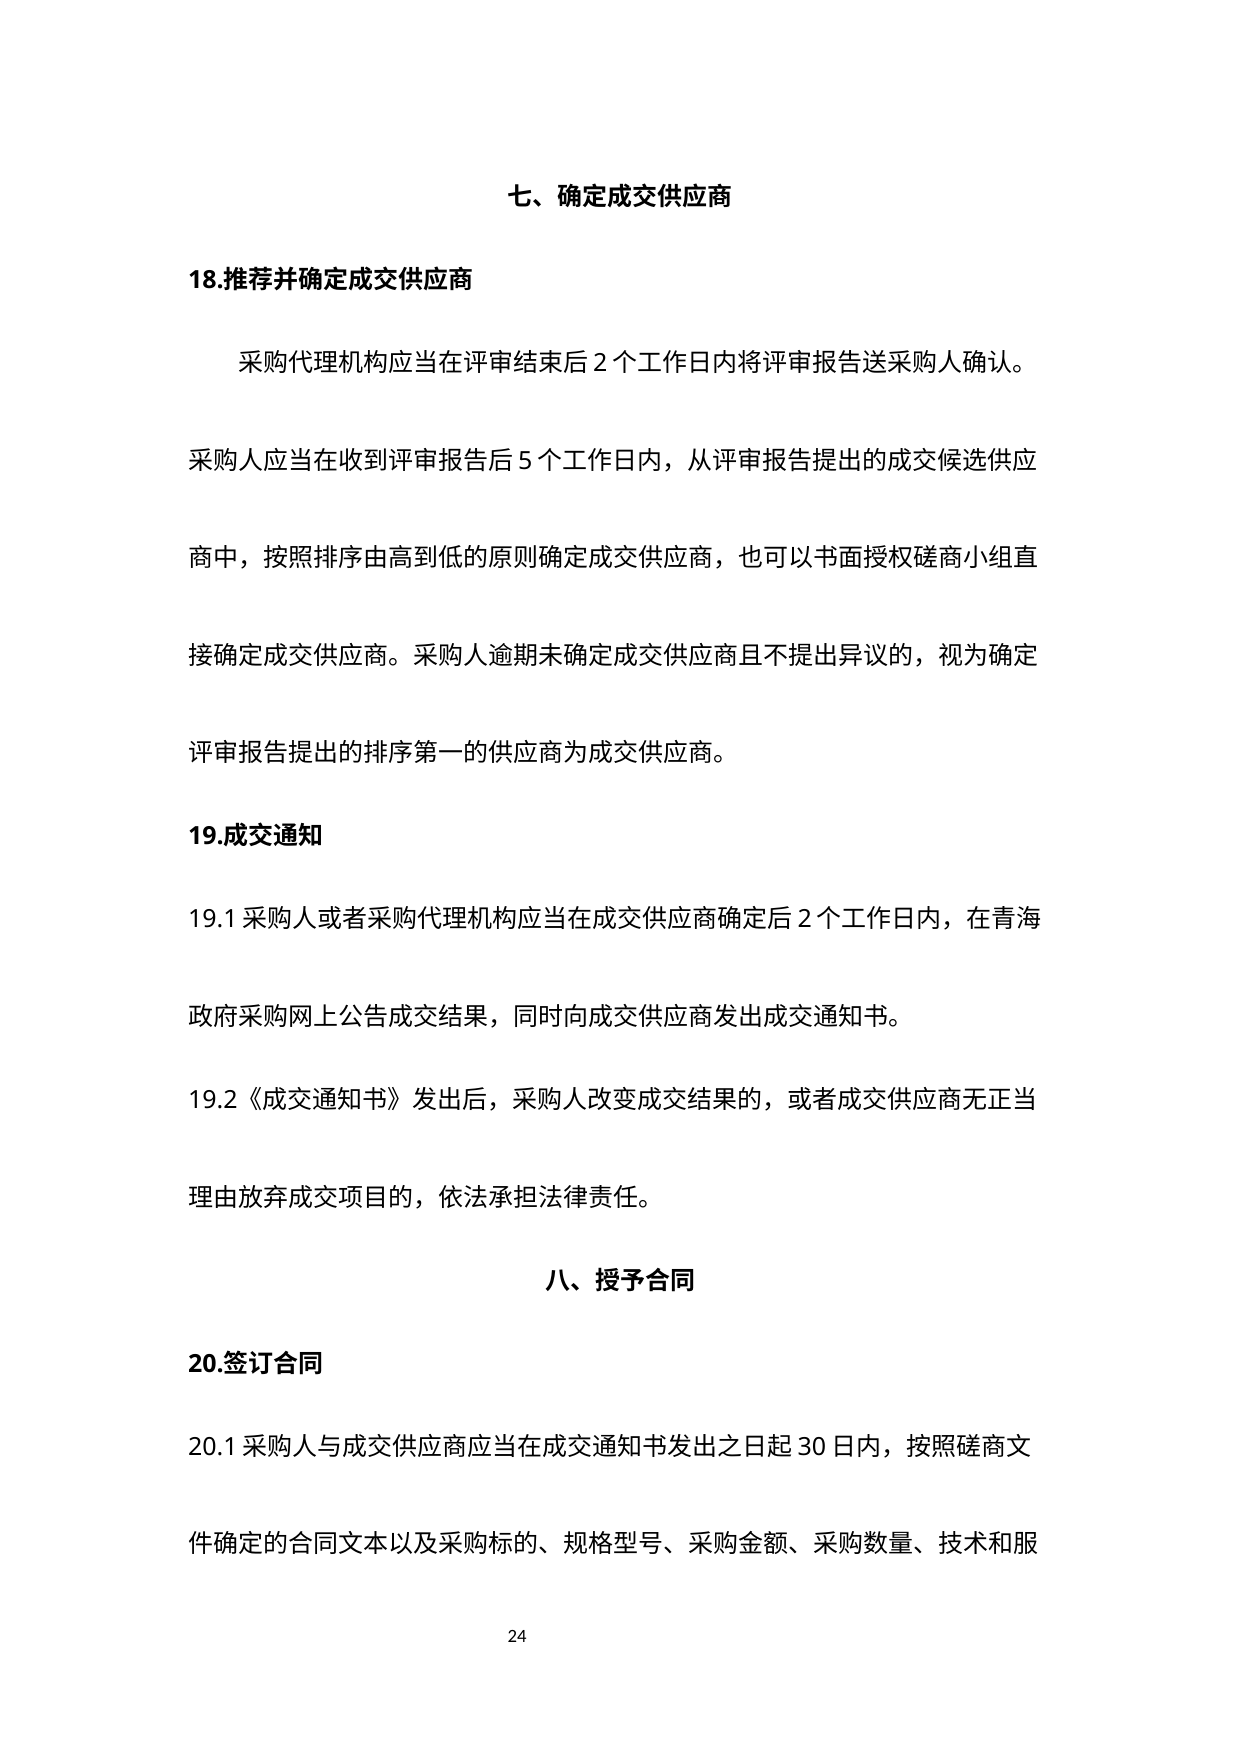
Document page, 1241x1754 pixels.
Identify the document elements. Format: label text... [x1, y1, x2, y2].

text 采购代理机构应当在评审结束后2个工作日内将评审报告送采购人确认。采购人应当在收到评审报告后5个工作日内，从评审报告提出的成交候选供应商中，按照排序由高到低的原则确定成交供应商，也可以书面授权磋商小组直接确定成交供应商。采购人逾期未确定成交供应商且不提出异议的，视为确定评审报告提出的排序第一的供应商为成交供应商。 [188, 328, 1052, 783]
text 八、授予合同 [188, 1246, 1052, 1311]
text 18.推荐并确定成交供应商 [188, 245, 1052, 310]
text 19.2《成交通知书》发出后，采购人改变成交结果的，或者成交供应商无正当理由放弃成交项目的，依法承担法律责任。 [188, 1065, 1052, 1228]
text 19.1采购人或者采购代理机构应当在成交供应商确定后2个工作日内，在青海政府采购网上公告成交结果，同时向成交供应商发出成交通知书。 [188, 884, 1052, 1047]
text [188, 1412, 1052, 1574]
text 19.成交通知 [188, 801, 1052, 866]
text 20.签订合同 [188, 1329, 1052, 1394]
text 七、确定成交供应商 [188, 162, 1052, 227]
